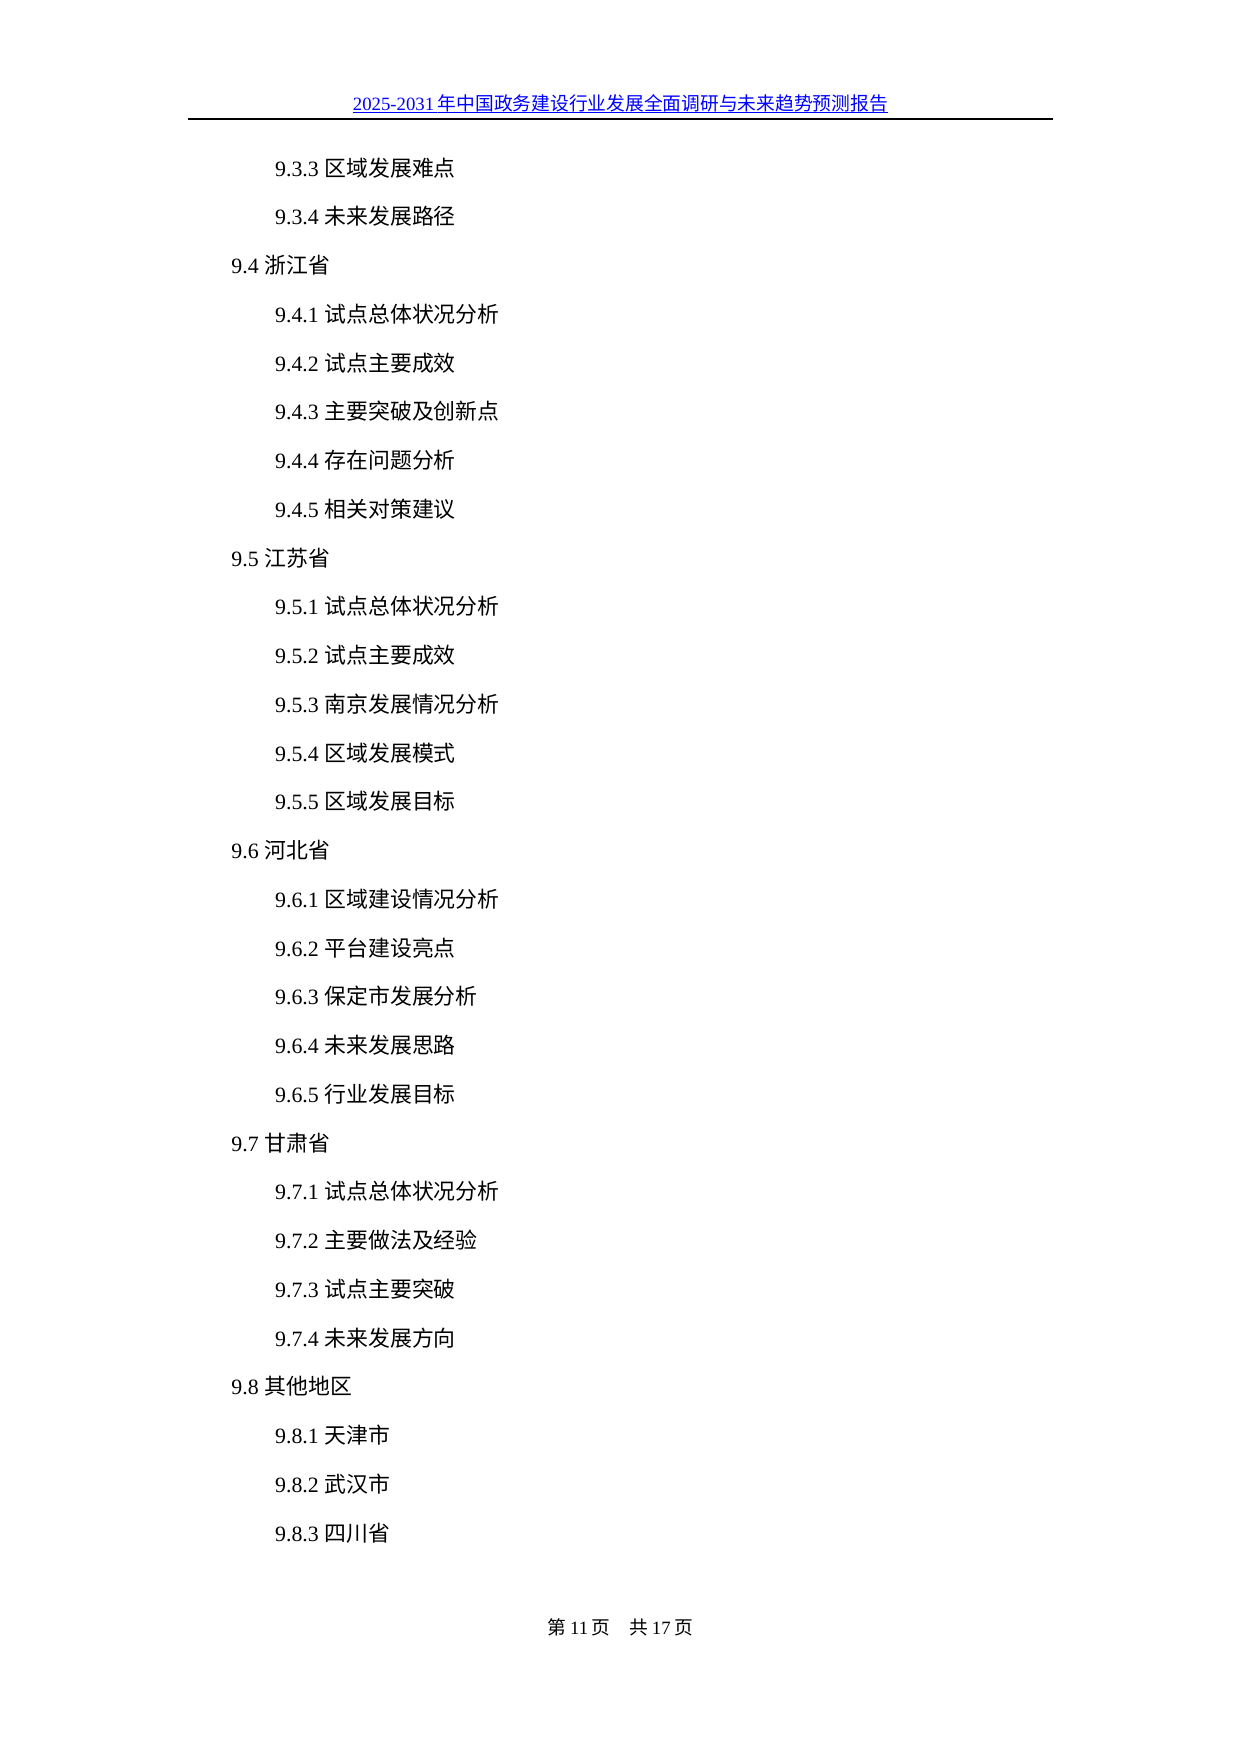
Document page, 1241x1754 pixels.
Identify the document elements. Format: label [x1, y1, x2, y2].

text [187, 150, 1053, 1548]
